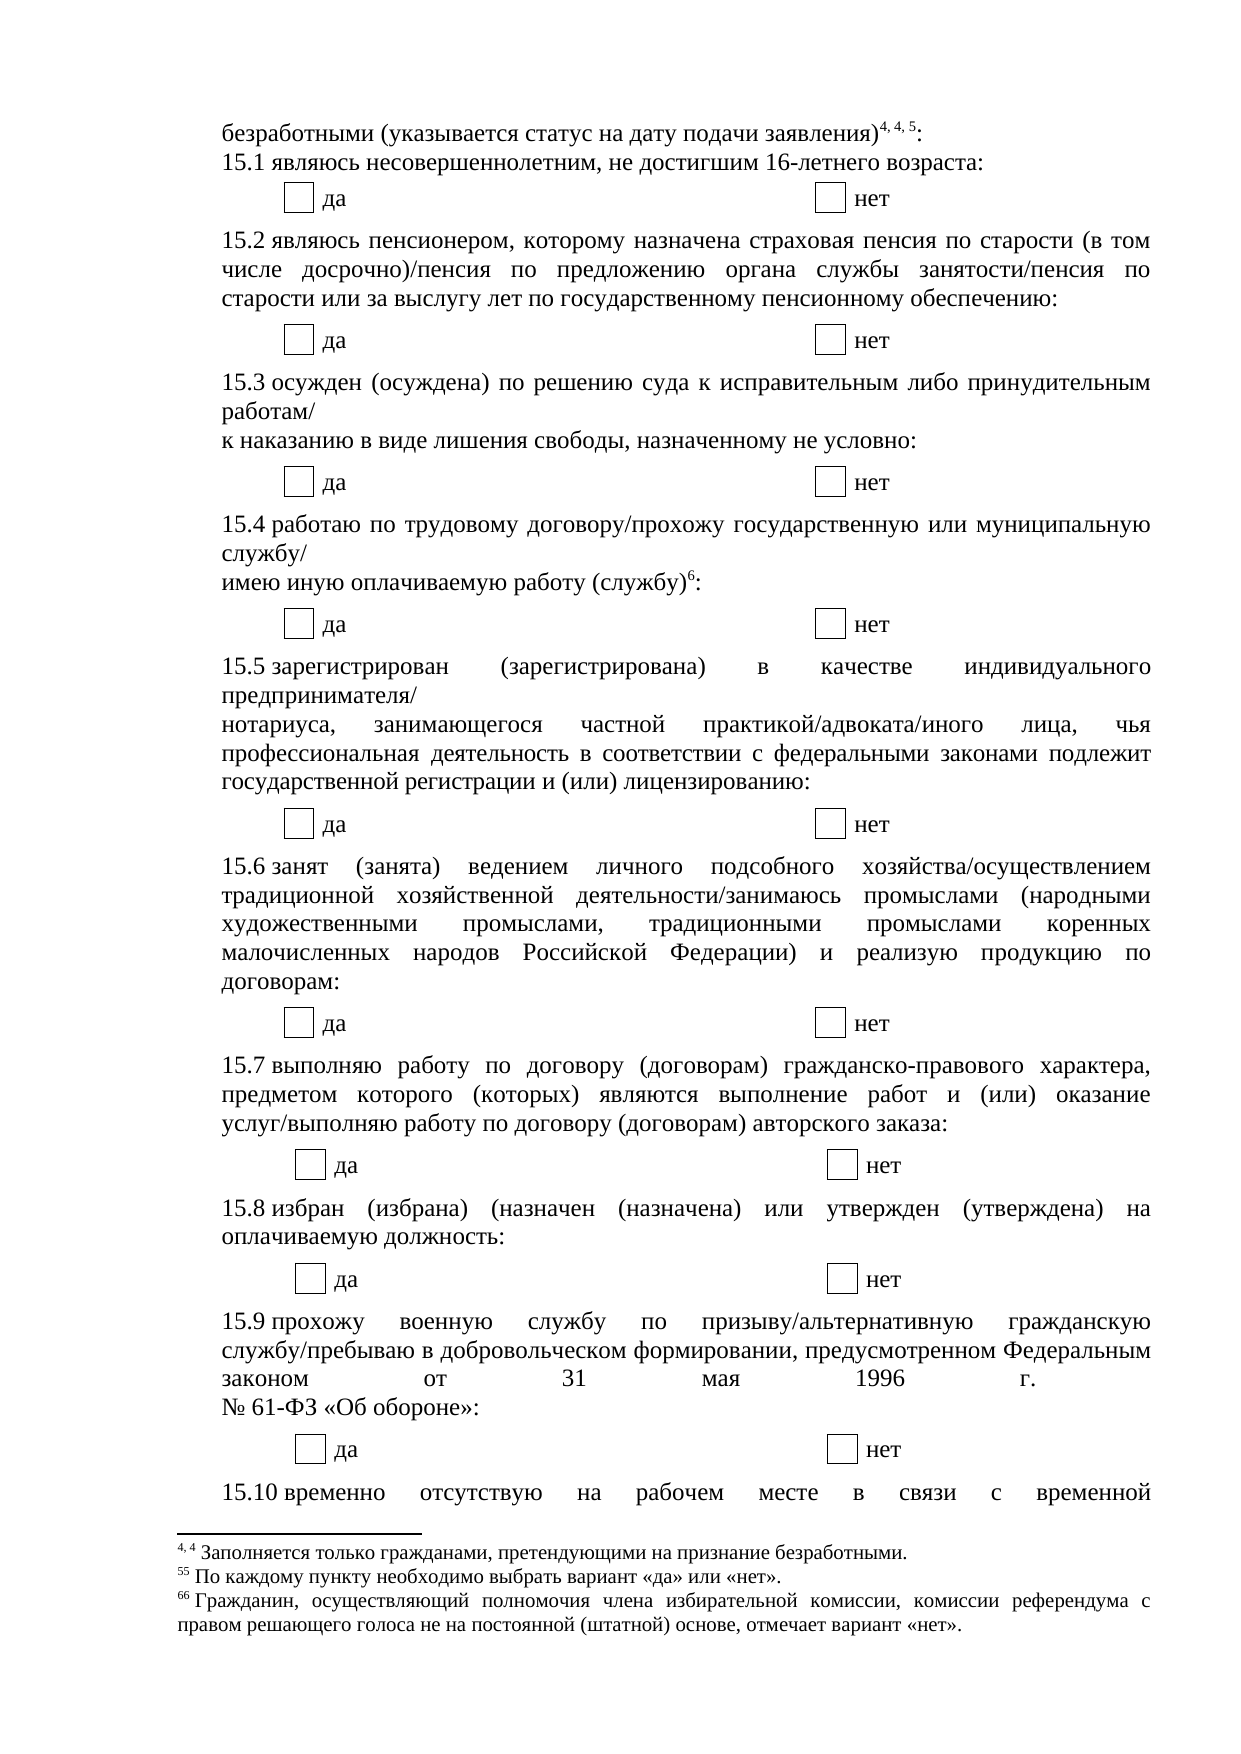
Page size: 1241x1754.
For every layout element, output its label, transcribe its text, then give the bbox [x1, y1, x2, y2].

text 15.4 работаю по трудовому договору/прохожу государственную или муниципальную службу/ имею иную оплачиваемую работу (службу)6: [221, 509, 1152, 596]
table_header [285, 609, 313, 638]
table_header да [314, 182, 815, 212]
table_header нет [858, 1263, 1152, 1292]
text 15.6 занят (занята) ведением личного подсобного хозяйства/осуществлением традиционной хозяйственной деятельности/занимаюсь промыслами (народными художественными промыслами, традиционными промыслами коренных малочисленных народов Российской Федерации) и реализую продукцию по договорам: [221, 851, 1152, 995]
table_header [816, 809, 845, 837]
table_header [816, 183, 845, 212]
text 15.5 зарегистрирован (зарегистрирована) в качестве индивидуального предпринимателя/ нотариуса, занимающегося частной практикой/адвоката/иного лица, чья профессиональная деятельность в соответствии с федеральными законами подлежит государственной регистрации и (или) лицензированию: [221, 651, 1152, 795]
table_header [828, 1264, 857, 1292]
text 15.9 прохожу военную службу по призыву/альтернативную гражданскую службу/пребываю в добровольческом формировании, предусмотренном Федеральным законом от 31 мая 1996 г. № 61-ФЗ «Об обороне»: [221, 1306, 1152, 1421]
table_header да [314, 1007, 815, 1037]
table_header [285, 467, 313, 496]
table_header нет [846, 466, 1141, 496]
text 15.1 являюсь несовершеннолетним, не достигшим 16-летнего возраста: [221, 147, 1152, 176]
table_header [285, 183, 313, 212]
table_header [828, 1150, 857, 1179]
table_header [828, 1435, 857, 1463]
table_header нет [846, 808, 1141, 837]
table_header да [326, 1263, 827, 1292]
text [221, 1477, 1152, 1506]
table_header [285, 809, 313, 837]
table_header нет [846, 182, 1141, 212]
table_header нет [858, 1149, 1152, 1179]
table_header [816, 1008, 845, 1037]
table_header [285, 325, 313, 354]
table_header [285, 1008, 313, 1037]
table_header да [326, 1149, 827, 1179]
table_header да [326, 1434, 827, 1463]
table_header [816, 467, 845, 496]
table_header [296, 1264, 325, 1292]
table_header да [314, 466, 815, 496]
table_header [296, 1435, 325, 1463]
table_header [296, 1150, 325, 1179]
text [177, 118, 1152, 147]
table_header нет [846, 324, 1141, 354]
table_header да [314, 808, 815, 837]
text 15.8 избран (избрана) (назначен (назначена) или утвержден (утверждена) на оплачиваемую должность: [221, 1193, 1152, 1250]
text 15.2 являюсь пенсионером, которому назначена страховая пенсия по старости (в том числе досрочно)/пенсия по предложению органа службы занятости/пенсия по старости или за выслугу лет по государственному пенсионному обеспечению: [221, 225, 1152, 311]
table_header да [314, 324, 815, 354]
text 15.3 осужден (осуждена) по решению суда к исправительным либо принудительным работам/ к наказанию в виде лишения свободы, назначенному не условно: [221, 367, 1152, 453]
table_header [816, 325, 845, 354]
table_header нет [846, 608, 1141, 638]
table_header [816, 609, 845, 638]
table_header нет [846, 1007, 1141, 1037]
text 15.7 выполняю работу по договору (договорам) гражданско-правового характера, предметом которого (которых) являются выполнение работ и (или) оказание услуг/выполняю работу по договору (договорам) авторского заказа: [221, 1051, 1152, 1137]
table_header нет [858, 1434, 1152, 1463]
table_header да [314, 608, 815, 638]
